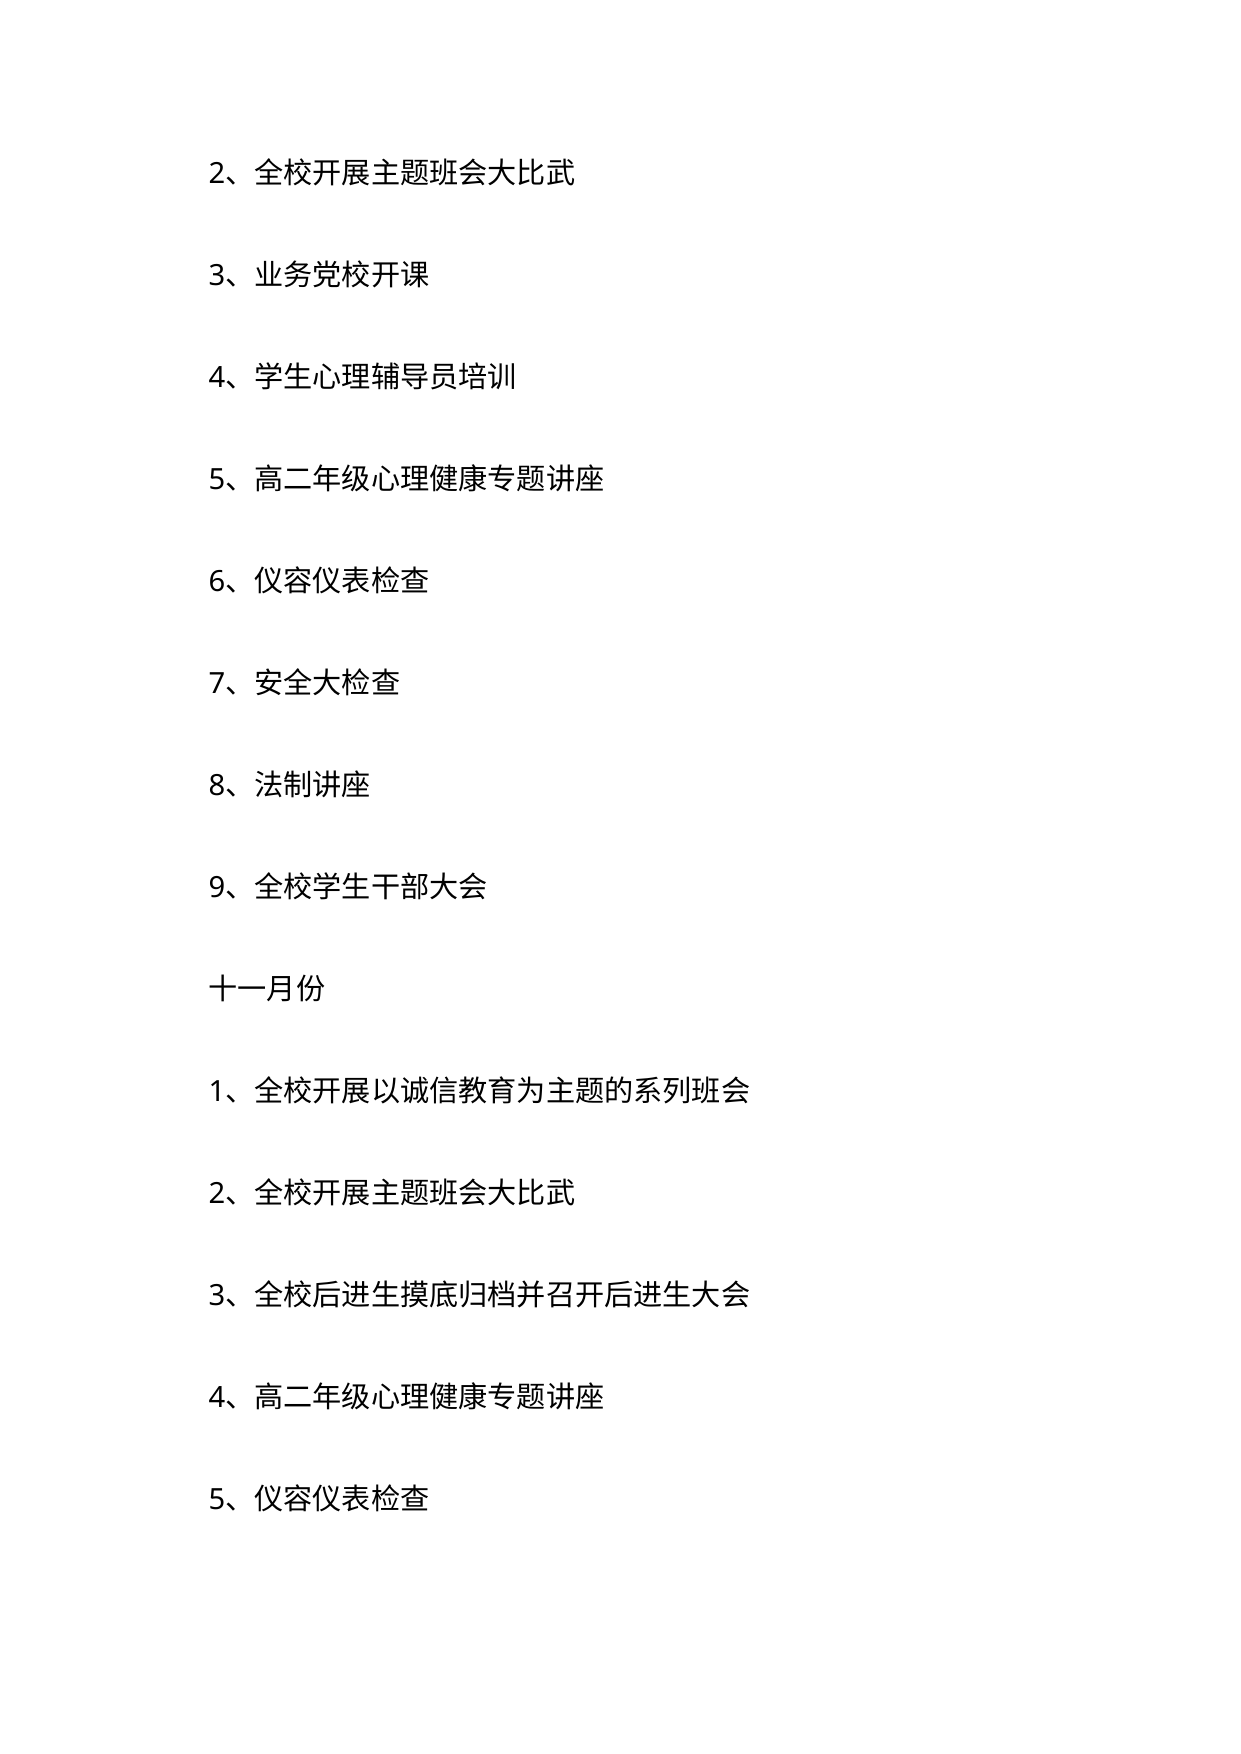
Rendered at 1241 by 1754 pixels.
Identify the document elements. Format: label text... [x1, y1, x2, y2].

text 4、高二年级心理健康专题讲座 [150, 1373, 1090, 1416]
text 2、全校开展主题班会大比武 [150, 1169, 1090, 1212]
text 7、安全大检查 [150, 660, 1090, 702]
text 9、全校学生干部大会 [150, 864, 1090, 906]
text 6、仪容仪表检查 [150, 558, 1090, 600]
text 3、业务党校开课 [150, 252, 1090, 294]
text 十一月份 [150, 966, 1090, 1008]
text 5、高二年级心理健康专题讲座 [150, 456, 1090, 498]
text 1、全校开展以诚信教育为主题的系列班会 [150, 1068, 1090, 1110]
text 4、学生心理辅导员培训 [150, 354, 1090, 396]
text 3、全校后进生摸底归档并召开后进生大会 [150, 1272, 1090, 1314]
text 2、全校开展主题班会大比武 [150, 150, 1090, 192]
text 5、仪容仪表检查 [150, 1476, 1090, 1518]
text 8、法制讲座 [150, 762, 1090, 804]
